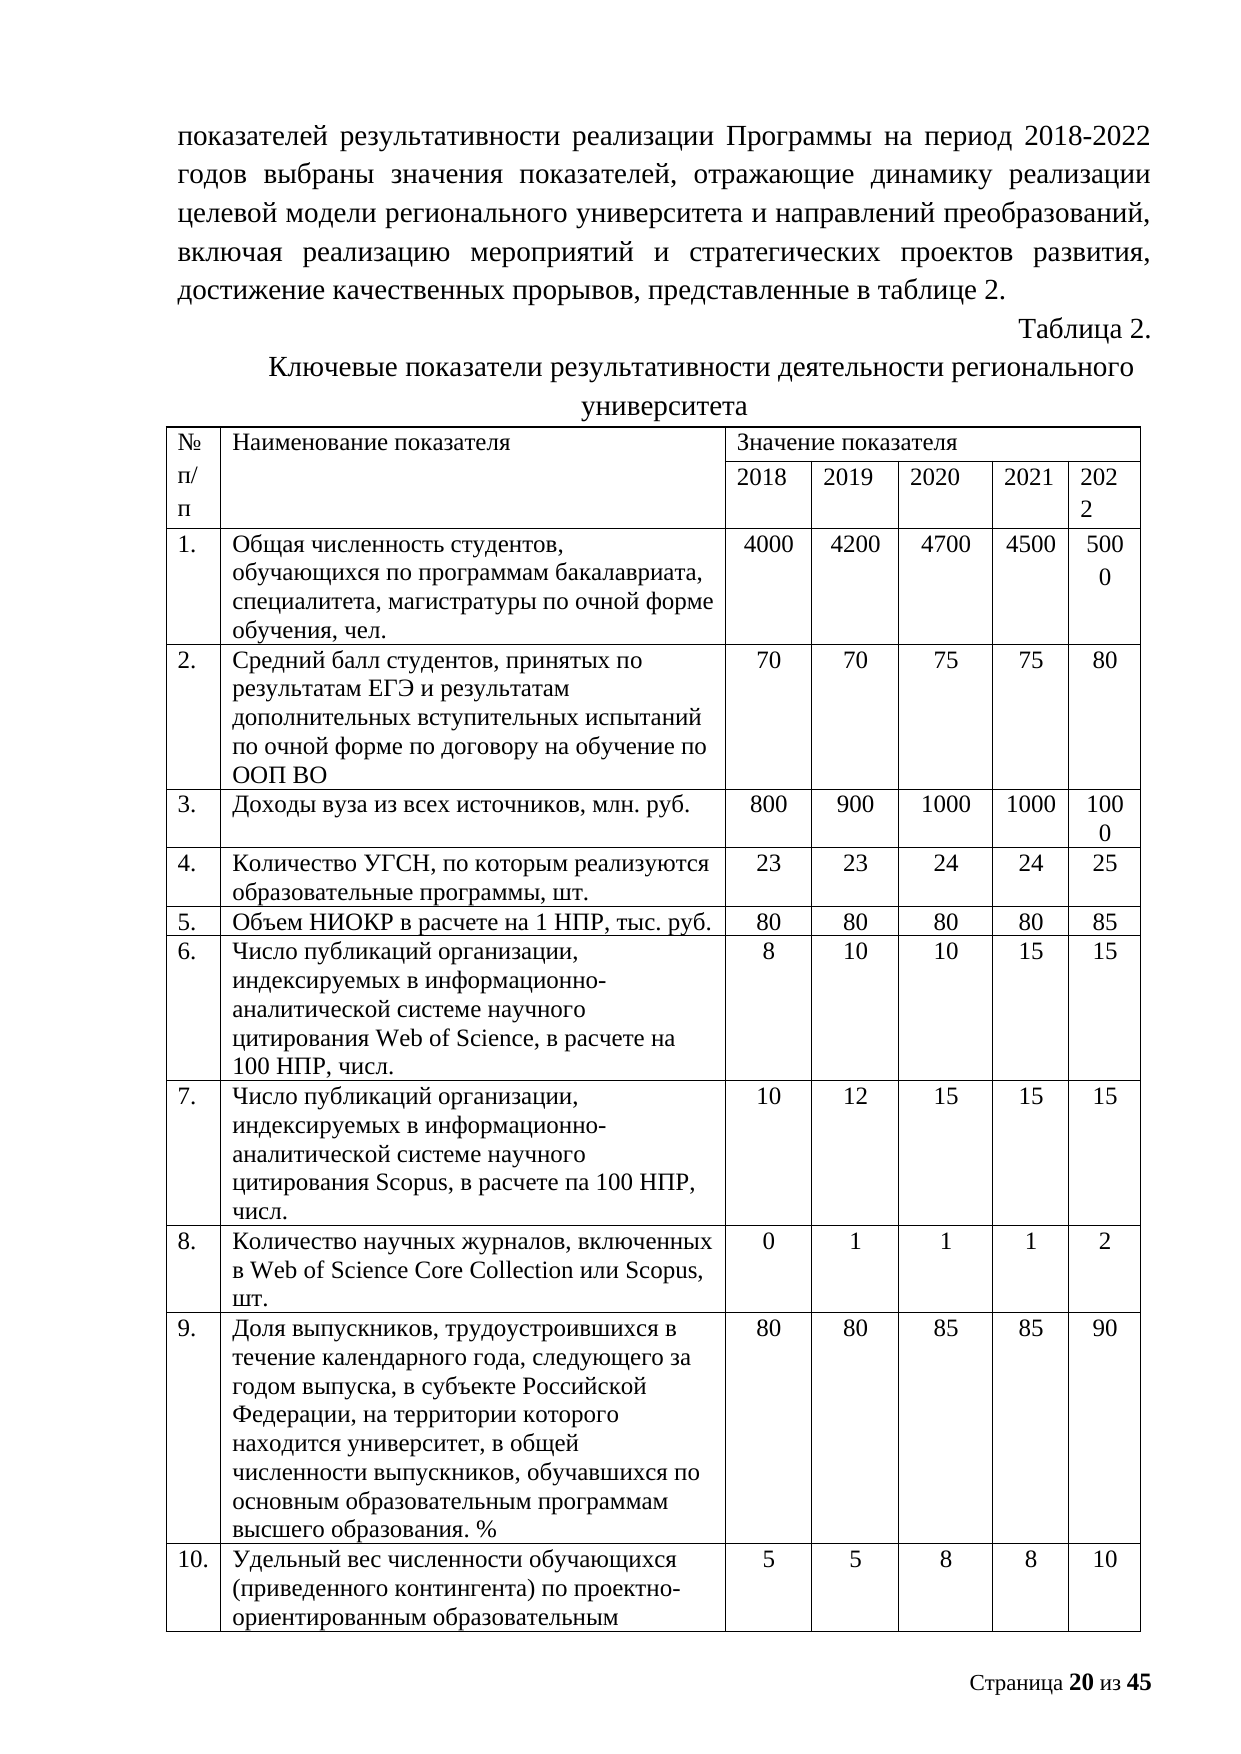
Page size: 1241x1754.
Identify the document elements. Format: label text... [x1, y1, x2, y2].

table_cell 8 [726, 936, 811, 1080]
text Таблица 2. [177, 311, 1152, 344]
table_header Значение показателя [726, 428, 1140, 461]
table_header № п/п [167, 428, 220, 528]
table_cell 1 [899, 1226, 992, 1312]
table_cell 2018 [726, 462, 811, 528]
table_cell 15 [1069, 936, 1140, 1080]
table_cell 12 [812, 1081, 898, 1225]
table_cell 25 [1069, 848, 1140, 906]
table_cell 15 [993, 1081, 1068, 1225]
table_cell 80 [812, 1313, 898, 1543]
table_cell 24 [899, 848, 992, 906]
table_cell 1000 [899, 790, 992, 847]
table_cell 90 [1069, 1313, 1140, 1543]
table_cell [167, 1313, 220, 1543]
table_cell Число публикаций организации, индексируемых в информационно-аналитической системе научного цитирования Scopus, в расчете па 100 НПР, числ. [221, 1081, 725, 1225]
table_cell 80 [726, 907, 811, 935]
table_cell 10 [899, 936, 992, 1080]
table_cell 1000 [993, 790, 1068, 847]
table_cell Доходы вуза из всех источников, млн. руб. [221, 790, 725, 847]
table_cell 4000 [726, 529, 811, 644]
table_cell Количество УГСН, по которым реализуются образовательные программы, шт. [221, 848, 725, 906]
table_cell 70 [726, 645, 811, 788]
table_cell 80 [993, 907, 1068, 935]
table_cell 85 [1069, 907, 1140, 935]
table_cell 900 [812, 790, 898, 847]
table_cell 70 [812, 645, 898, 788]
table_cell Число публикаций организации, индексируемых в информационно-аналитической системе научного цитирования Web of Science, в расчете на 100 НПР, числ. [221, 936, 725, 1080]
table_cell 8 [993, 1544, 1068, 1631]
table_cell 4500 [993, 529, 1068, 644]
table_cell 10 [726, 1081, 811, 1225]
table_cell 80 [726, 1313, 811, 1543]
table_cell 15 [993, 936, 1068, 1080]
table_cell 0 [726, 1226, 811, 1312]
table_cell [167, 1226, 220, 1312]
table_cell [167, 645, 220, 788]
table_cell Доля выпускников, трудоустроившихся в течение календарного года, следующего за годом выпуска, в субъекте Российской Федерации, на территории которого находится университет, в общей численности выпускников, обучавшихся по основным образовательным программам высшего образования. % [221, 1313, 725, 1543]
table_cell 2 [1069, 1226, 1140, 1312]
table_cell 5 [726, 1544, 811, 1631]
table_cell Объем НИОКР в расчете на 1 НПР, тыс. руб. [221, 907, 725, 935]
table_cell 1 [812, 1226, 898, 1312]
table_cell 4700 [899, 529, 992, 644]
table_cell 2020 [899, 462, 992, 528]
table_cell 85 [899, 1313, 992, 1543]
table_cell 2019 [812, 462, 898, 528]
table_cell 5000 [1069, 529, 1140, 644]
table_cell 23 [726, 848, 811, 906]
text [177, 118, 1152, 306]
table_cell 80 [812, 907, 898, 935]
table_cell Средний балл студентов, принятых по результатам ЕГЭ и результатам дополнительных вступительных испытаний по очной форме по договору на обучение по ООП ВО [221, 645, 725, 788]
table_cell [221, 1544, 725, 1631]
table_cell 80 [899, 907, 992, 935]
text Ключевые показатели результативности деятельности регионального университета [177, 349, 1152, 421]
table_cell [167, 1081, 220, 1225]
table_cell 85 [993, 1313, 1068, 1543]
table_cell 24 [993, 848, 1068, 906]
table_cell [167, 907, 220, 935]
table_cell 10 [812, 936, 898, 1080]
table_cell 1000 [1069, 790, 1140, 847]
table_cell 1 [993, 1226, 1068, 1312]
table_cell 23 [812, 848, 898, 906]
table_cell 75 [993, 645, 1068, 788]
table_cell 4200 [812, 529, 898, 644]
table_cell Количество научных журналов, включенных в Web of Science Core Collection или Scopus, шт. [221, 1226, 725, 1312]
table_cell 15 [1069, 1081, 1140, 1225]
table_cell [167, 848, 220, 906]
table_cell [167, 529, 220, 644]
table_cell [167, 790, 220, 847]
table_cell Общая численность студентов, обучающихся по программам бакалавриата, специалитета, магистратуры по очной форме обучения, чел. [221, 529, 725, 644]
table_cell [167, 936, 220, 1080]
table_cell 15 [899, 1081, 992, 1225]
table_cell 2022 [1069, 462, 1140, 528]
table_cell 2021 [993, 462, 1068, 528]
table_cell 8 [899, 1544, 992, 1631]
table_cell [167, 1544, 220, 1631]
table_cell 10 [1069, 1544, 1140, 1631]
table_cell 5 [812, 1544, 898, 1631]
table_cell 75 [899, 645, 992, 788]
table_cell 800 [726, 790, 811, 847]
table_cell 80 [1069, 645, 1140, 788]
table_header Наименование показателя [221, 428, 725, 528]
